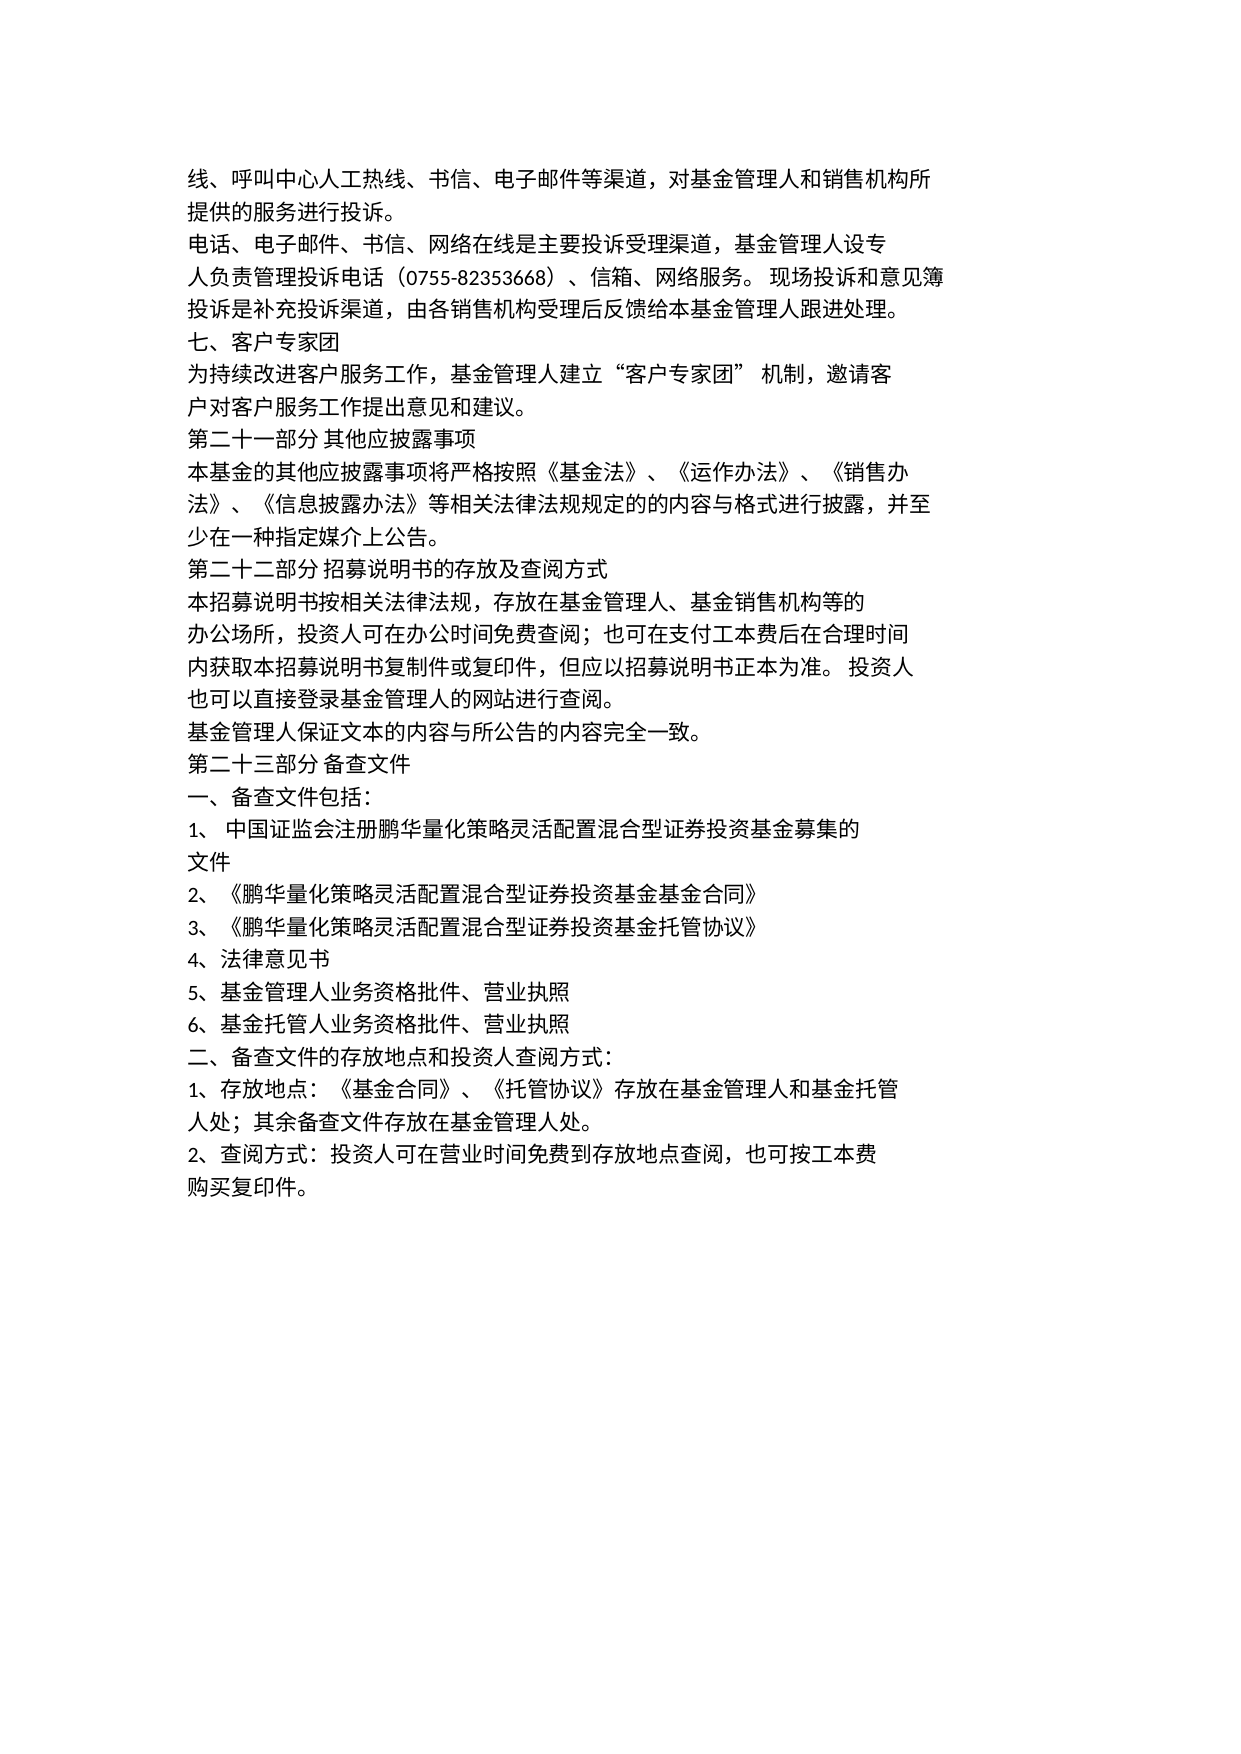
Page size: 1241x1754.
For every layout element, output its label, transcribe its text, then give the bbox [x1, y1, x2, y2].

text 第二十一部分 其他应披露事项 [187, 422, 1053, 454]
text 少在一种指定媒介上公告。 [187, 519, 1053, 552]
text 基金管理人保证文本的内容与所公告的内容完全一致。 [187, 714, 1053, 747]
text 人负责管理投诉电话（0755-82353668）、信箱、网络服务。 现场投诉和意见簿 [187, 259, 1053, 292]
text 户对客户服务工作提出意见和建议。 [187, 389, 1053, 422]
text 二、备查文件的存放地点和投资人查阅方式： [187, 1039, 1053, 1072]
text 5、基金管理人业务资格批件、营业执照 [187, 974, 1053, 1007]
text 本招募说明书按相关法律法规，存放在基金管理人、基金销售机构等的 [187, 584, 1053, 617]
text 2、《鹏华量化策略灵活配置混合型证券投资基金基金合同》 [187, 877, 1053, 909]
text 七、客户专家团 [187, 324, 1053, 357]
text 线、呼叫中心人工热线、书信、电子邮件等渠道，对基金管理人和销售机构所 [187, 162, 1053, 194]
text 第二十二部分 招募说明书的存放及查阅方式 [187, 552, 1053, 584]
text 办公场所，投资人可在办公时间免费查阅；也可在支付工本费后在合理时间 [187, 617, 1053, 649]
text 也可以直接登录基金管理人的网站进行查阅。 [187, 682, 1053, 714]
text 本基金的其他应披露事项将严格按照《基金法》、《运作办法》、《销售办 [187, 454, 1053, 487]
text 为持续改进客户服务工作，基金管理人建立“客户专家团” 机制，邀请客 [187, 357, 1053, 389]
text 1、存放地点：《基金合同》、《托管协议》存放在基金管理人和基金托管 [187, 1072, 1053, 1104]
text 内获取本招募说明书复制件或复印件，但应以招募说明书正本为准。 投资人 [187, 649, 1053, 682]
text 一、备查文件包括： [187, 779, 1053, 812]
text 人处；其余备查文件存放在基金管理人处。 [187, 1104, 1053, 1137]
text 文件 [187, 844, 1053, 877]
text 1、 中国证监会注册鹏华量化策略灵活配置混合型证券投资基金募集的 [187, 812, 1053, 844]
text 电话、电子邮件、书信、网络在线是主要投诉受理渠道，基金管理人设专 [187, 227, 1053, 259]
text 购买复印件。 [187, 1169, 1053, 1202]
text 6、基金托管人业务资格批件、营业执照 [187, 1007, 1053, 1039]
text 投诉是补充投诉渠道，由各销售机构受理后反馈给本基金管理人跟进处理。 [187, 292, 1053, 324]
text 3、《鹏华量化策略灵活配置混合型证券投资基金托管协议》 [187, 909, 1053, 942]
text 第二十三部分 备查文件 [187, 747, 1053, 779]
text 2、查阅方式：投资人可在营业时间免费到存放地点查阅，也可按工本费 [187, 1137, 1053, 1169]
text 法》、《信息披露办法》等相关法律法规规定的的内容与格式进行披露，并至 [187, 487, 1053, 519]
text 提供的服务进行投诉。 [187, 194, 1053, 227]
text 4、法律意见书 [187, 942, 1053, 974]
